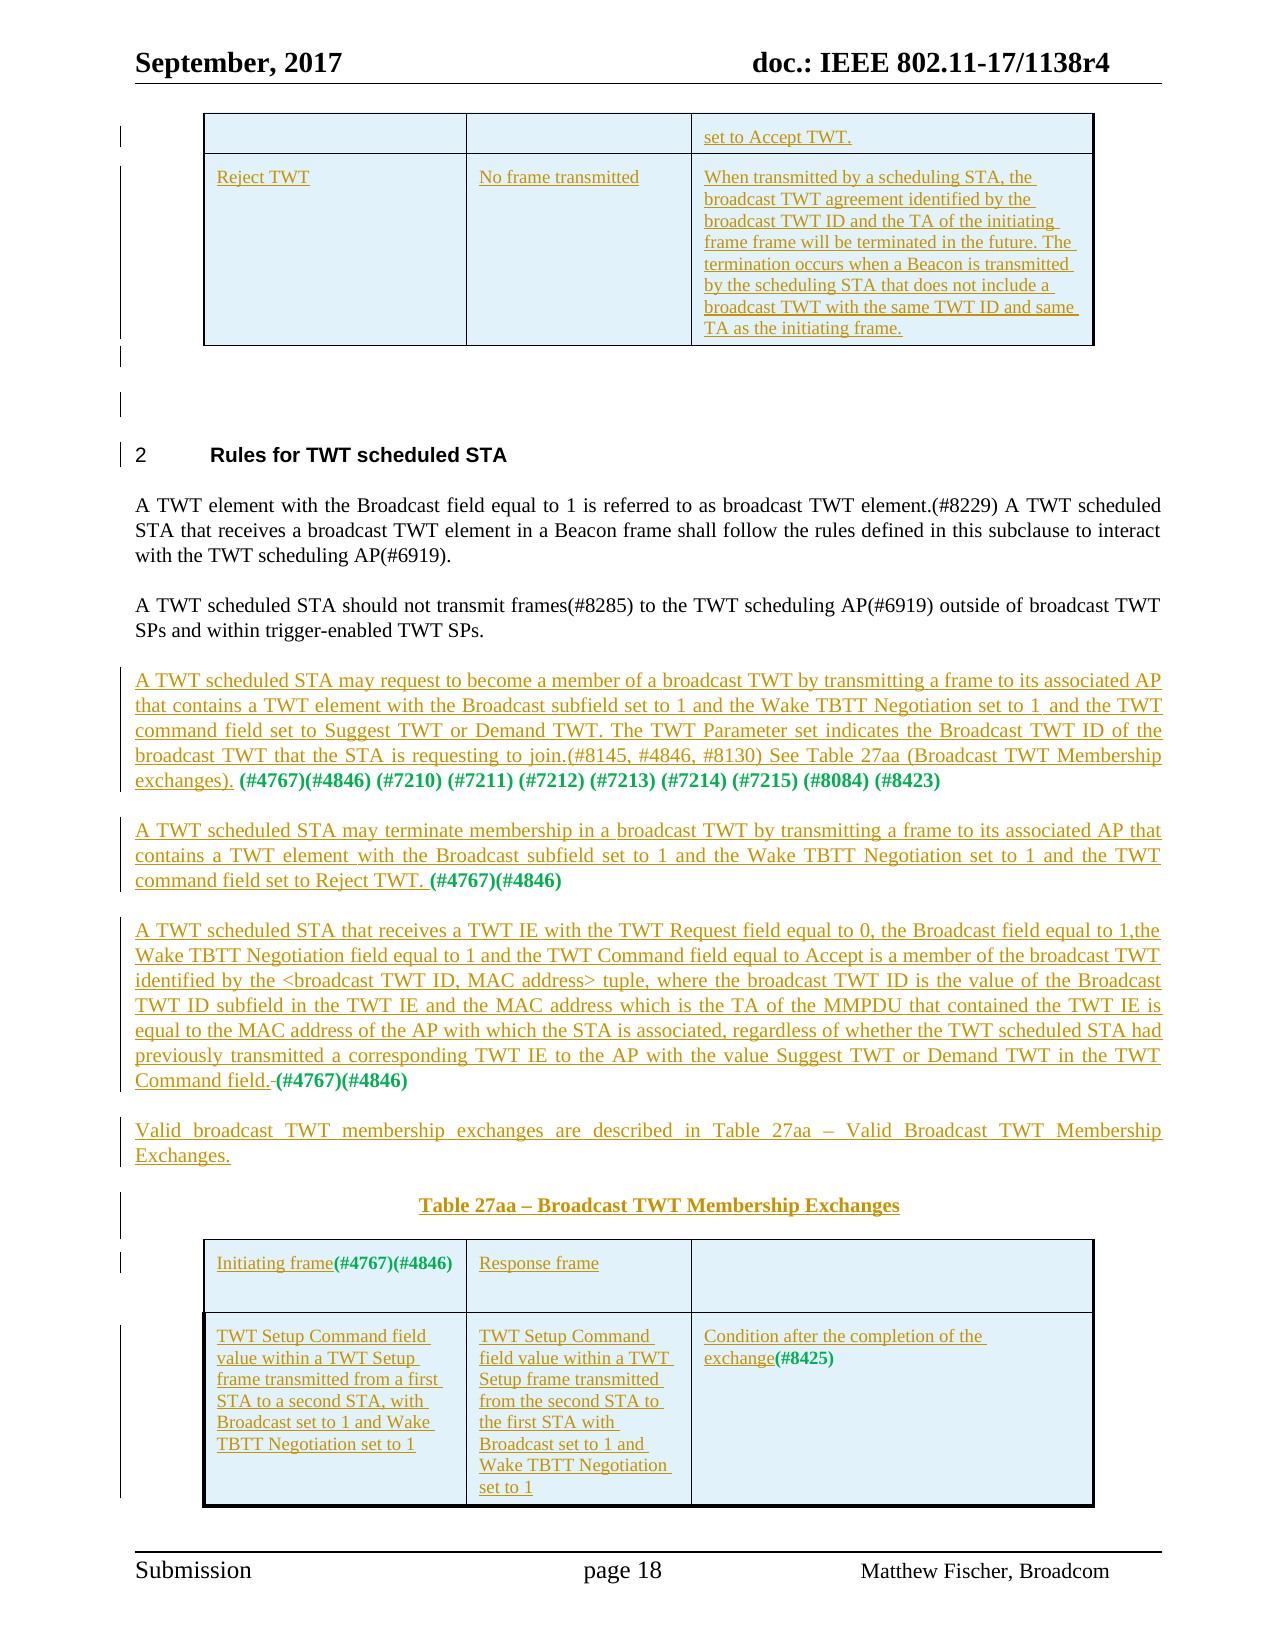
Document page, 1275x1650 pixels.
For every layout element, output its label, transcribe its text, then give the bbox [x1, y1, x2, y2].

text (#4767)(#4846) [135, 817, 1162, 839]
text (#4767)(#4846) (#7210) (#7211) (#7212) (#7213) (#7214) (#7215) (#8084) (#8423) [135, 765, 1162, 792]
text (#4767)(#4846) [135, 1015, 1162, 1039]
text A TWT scheduled STA should not transmit frames(#8285) to the TWT scheduling AP(#6919) outside of broadcast TWT SPs and within trigger-enabled TWT SPs. [135, 592, 1162, 642]
text (#4767)(#4846) [135, 990, 1162, 1014]
text (#4767)(#4846) (#7210) (#7211) (#7212) (#7213) (#7214) (#7215) (#8084) (#8423) [135, 740, 1162, 764]
text (#4767)(#4846) (#7210) (#7211) (#7212) (#7213) (#7214) (#7215) (#8084) (#8423) [135, 690, 1162, 739]
text (#4767)(#4846) [135, 1040, 1162, 1092]
text A TWT element with the Broadcast field equal to 1 is referred to as broadcast TWT element.(#8229) A TWT scheduled STA that receives a broadcast TWT element in a Beacon frame shall follow the rules defined in this subclause to interact with the TWT scheduling AP(#6919). [135, 492, 1162, 567]
text (#4767)(#4846) [135, 917, 1162, 989]
text (#4767)(#4846) (#7210) (#7211) (#7212) (#7213) (#7214) (#7215) (#8084) (#8423) [135, 667, 1162, 689]
text (#4767)(#4846) [135, 840, 1162, 892]
list Rules for TWT scheduled STA [135, 442, 1162, 467]
